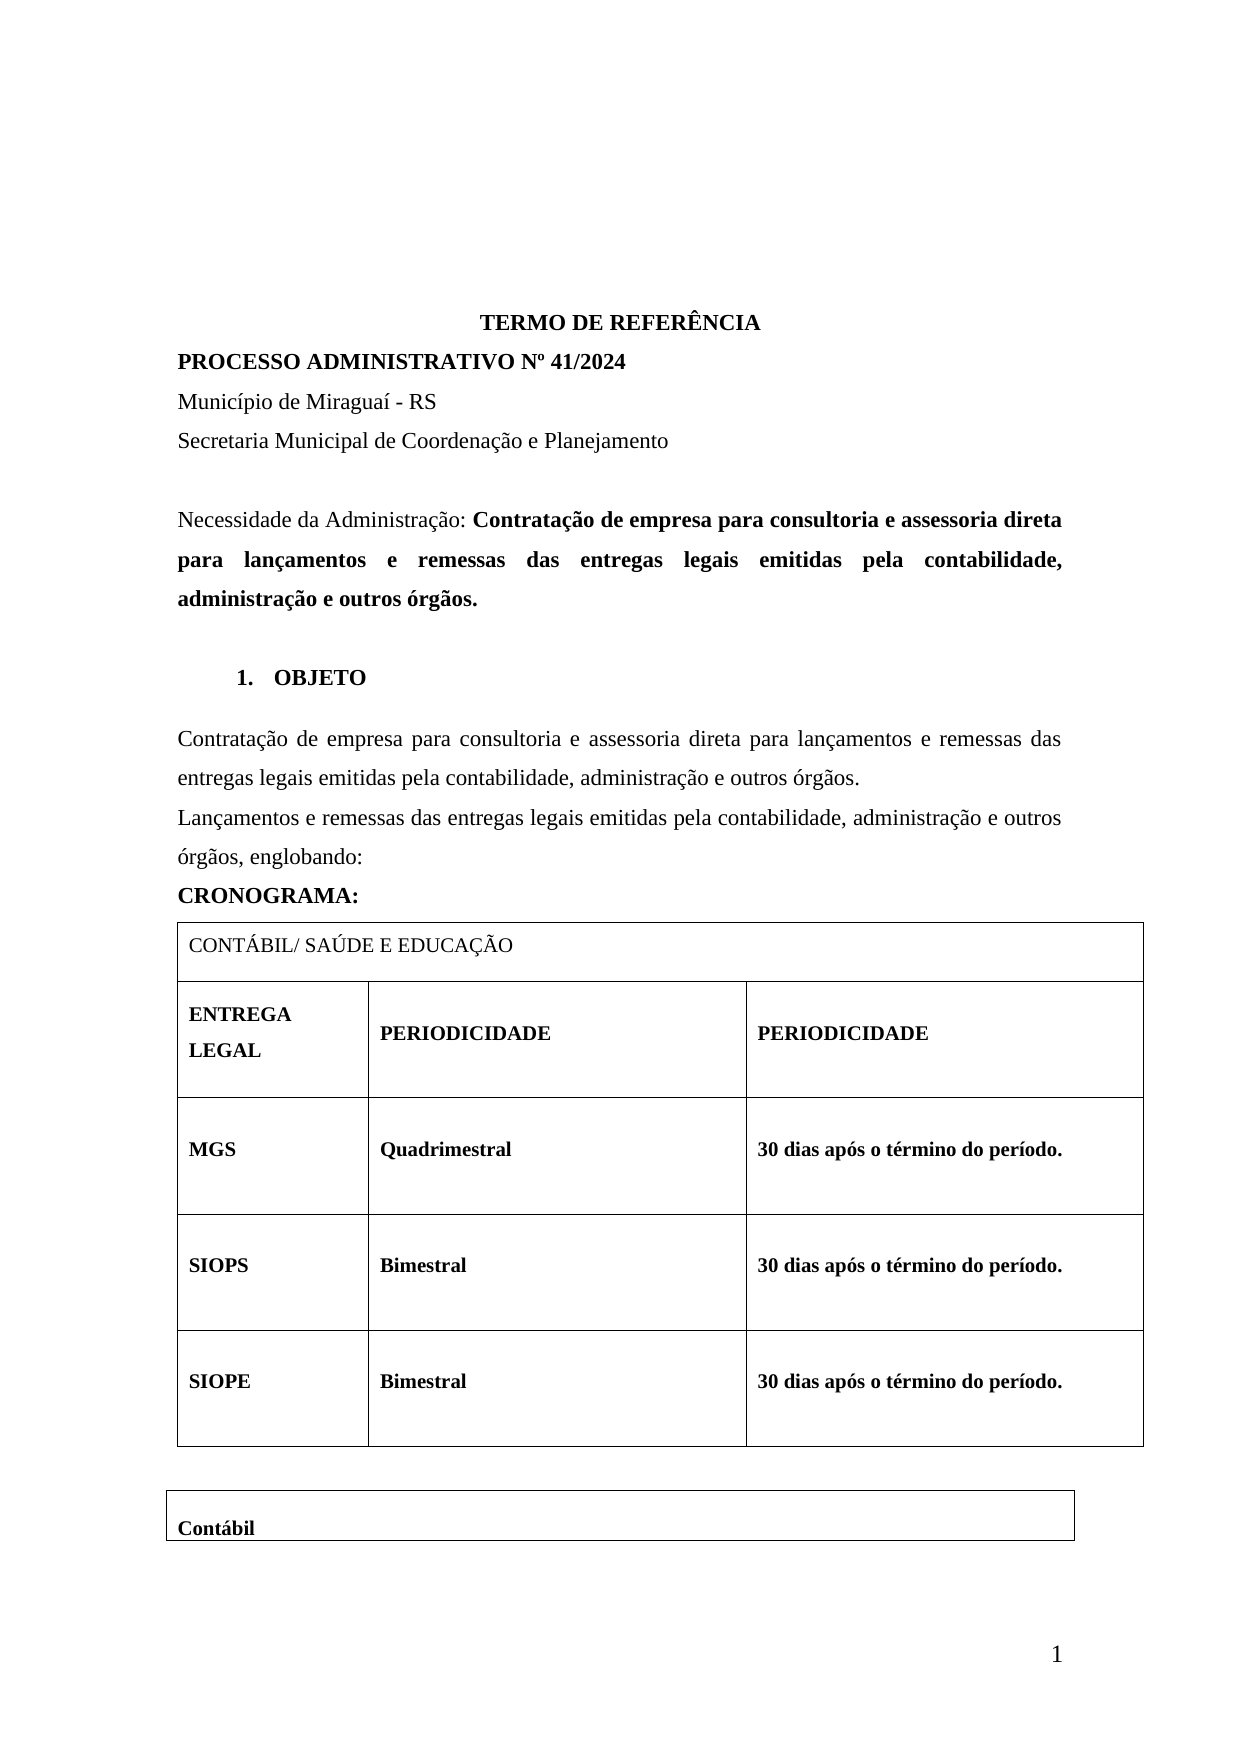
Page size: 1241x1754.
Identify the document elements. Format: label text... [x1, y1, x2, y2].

table_cell 30 dias após o término do período. [747, 1331, 1143, 1446]
text Necessidade da Administração: Contratação de empresa para consultoria e assessoria direta para lançamentos e remessas das entregas legais emitidas pela contabilidade, administração e outros órgãos. [177, 506, 1063, 612]
table_cell Bimestral [369, 1215, 746, 1330]
table_cell SIOPE [178, 1331, 368, 1446]
table_cell PERIODICIDADE [747, 982, 1143, 1097]
table_cell 30 dias após o término do período. [747, 1215, 1143, 1330]
list OBJETO [236, 664, 1063, 691]
table_cell MGS [178, 1098, 368, 1213]
table_cell Quadrimestral [369, 1098, 746, 1213]
text CRONOGRAMA: [177, 882, 1063, 909]
text Contratação de empresa para consultoria e assessoria direta para lançamentos e remessas das entregas legais emitidas pela contabilidade, administração e outros órgãos. [177, 724, 1063, 790]
text Secretaria Municipal de Coordenação e Planejamento [177, 427, 1063, 454]
table_header CONTÁBIL/ SAÚDE E EDUCAÇÃO [178, 923, 1143, 981]
text Município de Miraguaí - RS [177, 388, 1063, 414]
table_cell 30 dias após o término do período. [747, 1098, 1143, 1213]
table_cell SIOPS [178, 1215, 368, 1330]
table_cell Bimestral [369, 1331, 746, 1446]
text TERMO DE REFERÊNCIA [177, 309, 1063, 335]
table_cell PERIODICIDADE [369, 982, 746, 1097]
table_cell ENTREGA LEGAL [178, 982, 368, 1097]
table_header Contábil [167, 1491, 1074, 1540]
text PROCESSO ADMINISTRATIVO Nº 41/2024 [177, 348, 1063, 375]
text Lançamentos e remessas das entregas legais emitidas pela contabilidade, administração e outros órgãos, englobando: [177, 803, 1063, 869]
